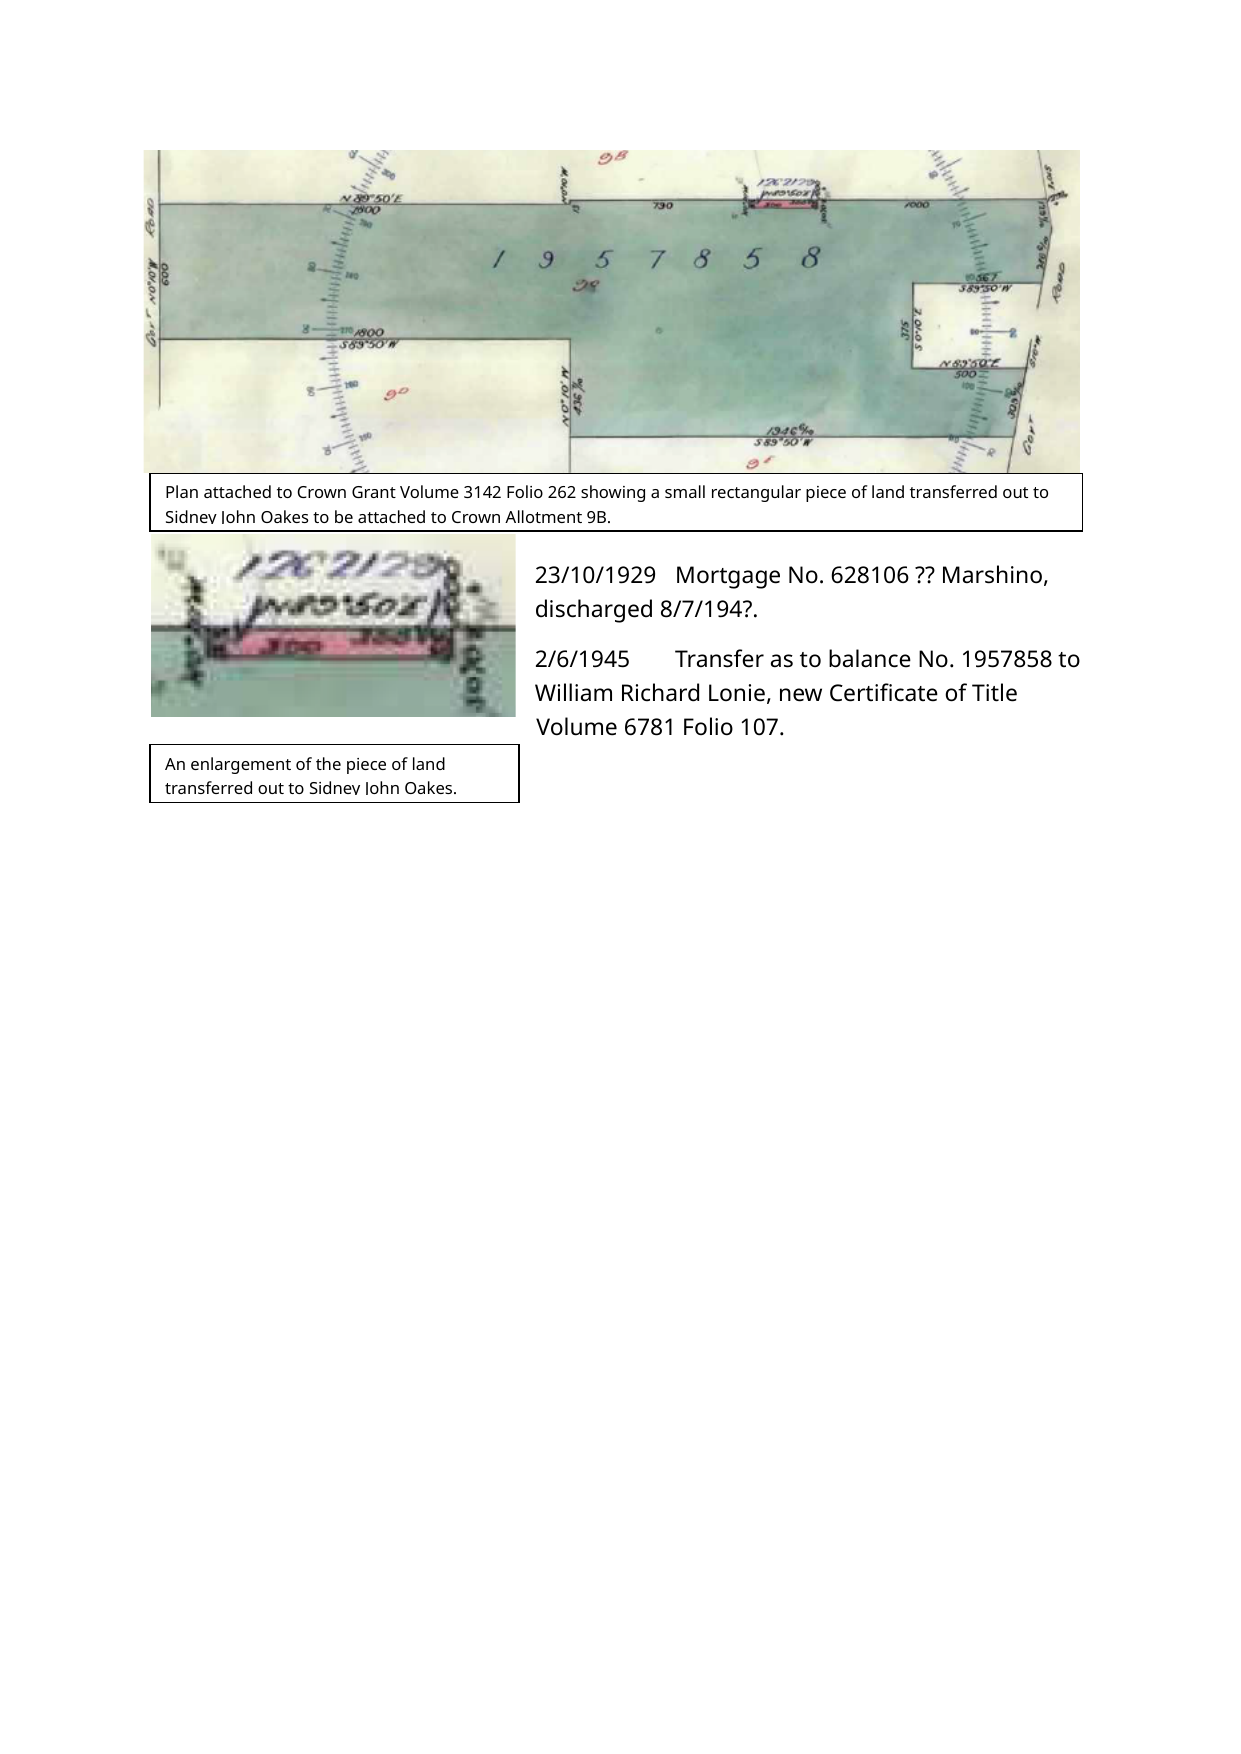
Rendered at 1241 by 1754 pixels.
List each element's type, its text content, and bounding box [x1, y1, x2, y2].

text 2/6/1945 Transfer as to balance No. 1957858 to William Richard Lonie, new Certificate of Title Volume 6781 Folio 107. [150, 643, 1090, 742]
picture [150, 534, 516, 716]
picture [142, 150, 1079, 471]
